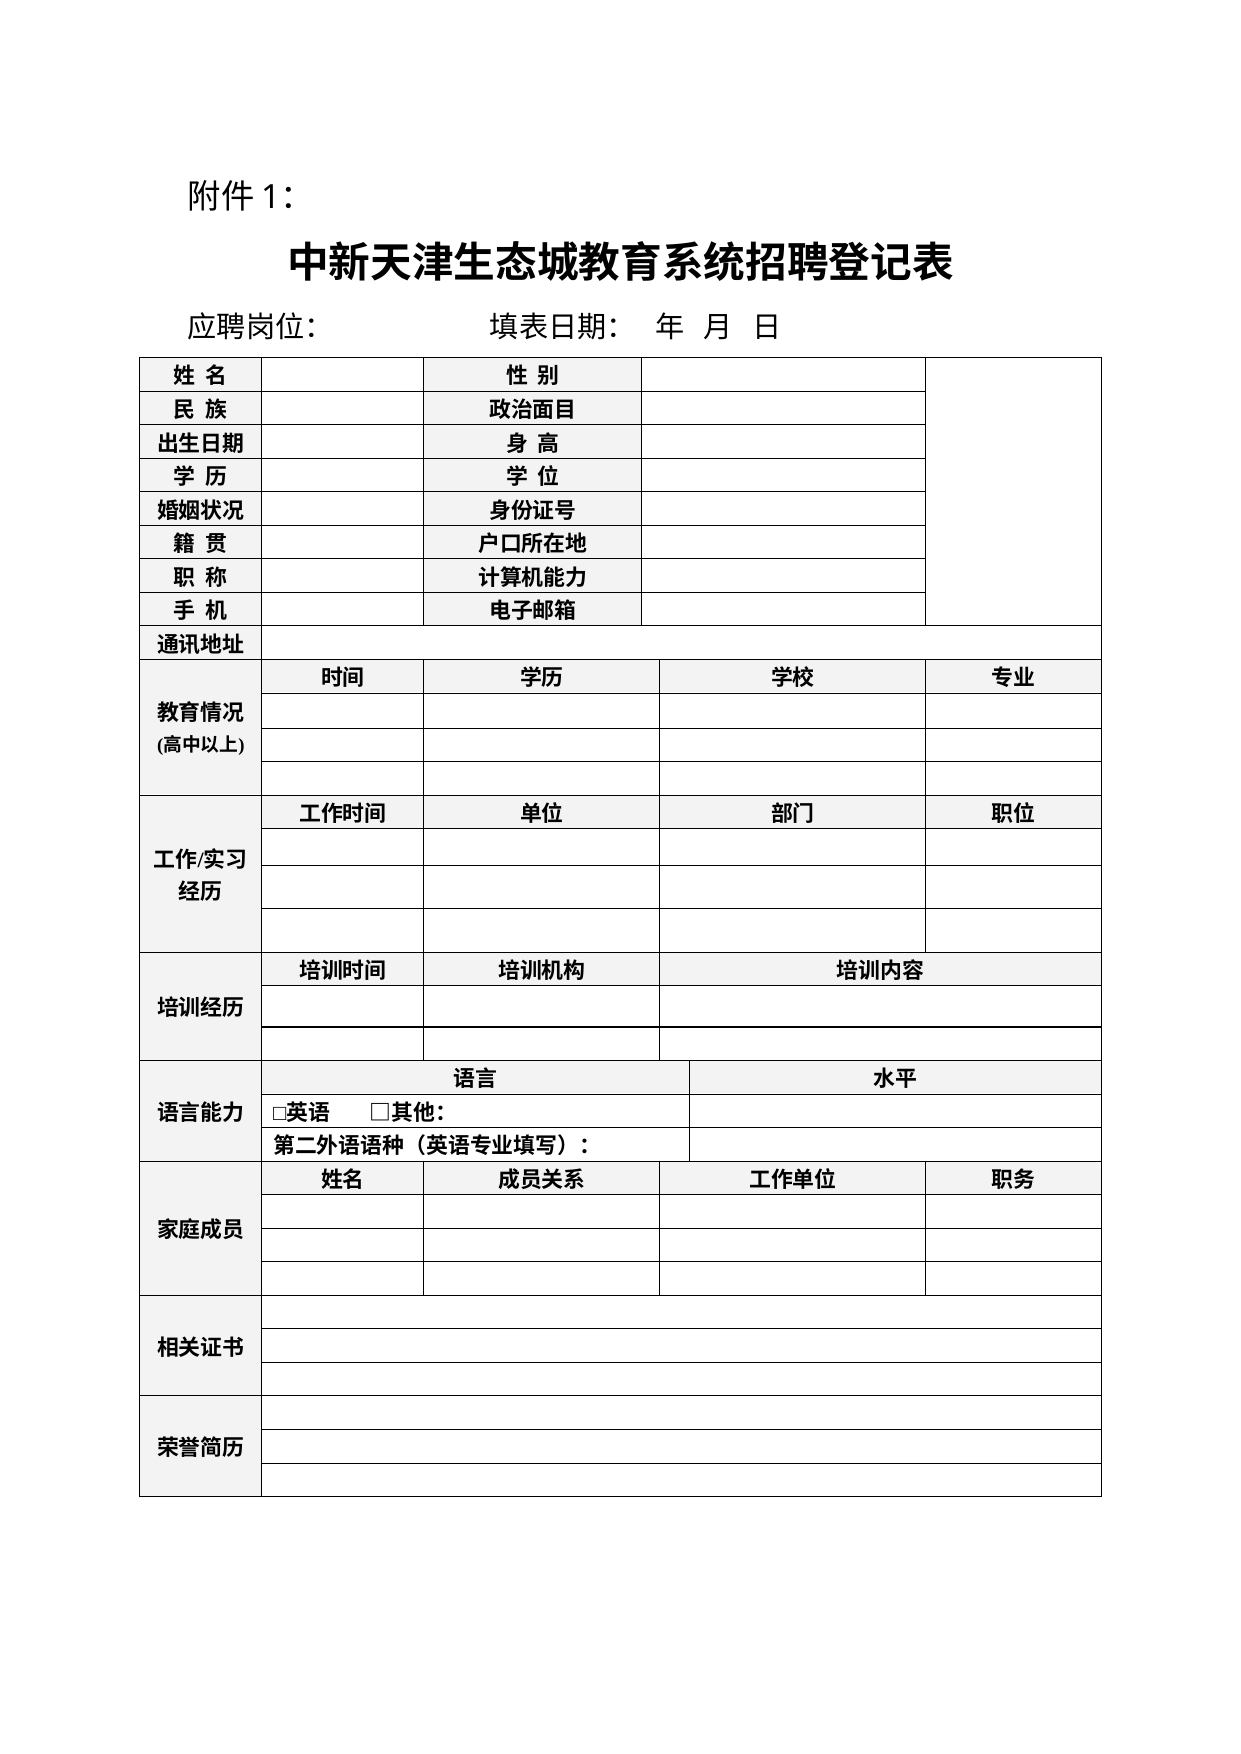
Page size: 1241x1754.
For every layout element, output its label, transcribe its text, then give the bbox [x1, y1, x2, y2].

table_cell [660, 1229, 925, 1261]
table_cell [262, 762, 423, 794]
table_cell [262, 1430, 1101, 1462]
table_cell 身份证号 [424, 492, 641, 525]
table_cell [642, 593, 925, 625]
table_cell [926, 909, 1101, 952]
table_cell [424, 1028, 659, 1060]
table_cell [690, 1095, 1101, 1127]
table_cell [262, 392, 423, 424]
table_cell 计算机能力 [424, 559, 641, 592]
table_cell 工作时间 [262, 796, 423, 828]
table_cell 手 机 [140, 593, 261, 625]
table_cell 工作/实习经历 [140, 796, 261, 952]
table_cell [262, 1028, 423, 1060]
table_cell 职 称 [140, 559, 261, 592]
table_cell 出生日期 [140, 425, 261, 458]
table_cell 身 高 [424, 425, 641, 458]
table_header 性 别 [424, 358, 641, 391]
table_cell 姓名 [262, 1162, 423, 1194]
table_cell 户口所在地 [424, 526, 641, 558]
table_cell 培训时间 [262, 953, 423, 985]
table_header 姓 名 [140, 358, 261, 391]
table_cell [926, 694, 1101, 727]
table_cell 语言 [262, 1061, 689, 1093]
table_cell 学校 [660, 660, 925, 692]
table_cell 学历 [424, 660, 659, 692]
table_cell [642, 459, 925, 491]
table_cell [262, 559, 423, 592]
table_cell [262, 909, 423, 952]
table_cell [424, 1195, 659, 1228]
table_cell [262, 694, 423, 727]
table_cell [926, 866, 1101, 907]
table_cell 语言能力 [140, 1061, 261, 1161]
table_cell 政治面目 [424, 392, 641, 424]
table_cell 相关证书 [140, 1296, 261, 1395]
table_cell 婚姻状况 [140, 492, 261, 525]
table_cell [642, 559, 925, 592]
table_cell [262, 829, 423, 865]
table_header [642, 358, 925, 391]
table_cell [262, 459, 423, 491]
table_cell 电子邮箱 [424, 593, 641, 625]
table_cell 籍 贯 [140, 526, 261, 558]
table_cell [642, 526, 925, 558]
table_cell [424, 762, 659, 794]
table_cell [262, 626, 1101, 659]
table_cell [926, 762, 1101, 794]
table_cell [262, 1363, 1101, 1395]
table_cell [660, 1262, 925, 1295]
table_header [262, 358, 423, 391]
table_cell [262, 986, 423, 1026]
table_cell 单位 [424, 796, 659, 828]
table_cell [660, 909, 925, 952]
table_cell [424, 729, 659, 761]
table_cell 教育情况 (高中以上) [140, 660, 261, 794]
table_cell [660, 866, 925, 907]
table_cell 培训机构 [424, 953, 659, 985]
table_cell [262, 729, 423, 761]
table_cell [262, 1296, 1101, 1328]
table_cell 通讯地址 [140, 626, 261, 659]
table_cell 时间 [262, 660, 423, 692]
table_cell 专业 [926, 660, 1101, 692]
table_cell [424, 694, 659, 727]
table_header [926, 358, 1101, 625]
table_cell [642, 492, 925, 525]
table_cell [424, 1229, 659, 1261]
table_cell 培训内容 [660, 953, 1101, 985]
table_cell 学 历 [140, 459, 261, 491]
table_cell [424, 866, 659, 907]
table_cell 职位 [926, 796, 1101, 828]
table_cell [642, 425, 925, 458]
table_cell 培训经历 [140, 953, 261, 1060]
table_cell [926, 829, 1101, 865]
table_cell 家庭成员 [140, 1162, 261, 1295]
table_cell [262, 492, 423, 525]
text 附件1： [187, 162, 1053, 227]
table_cell [262, 866, 423, 907]
table_cell 民 族 [140, 392, 261, 424]
table_cell [262, 425, 423, 458]
table_cell [262, 593, 423, 625]
table_cell [660, 829, 925, 865]
table_cell [660, 762, 925, 794]
table_cell [660, 1028, 1101, 1060]
table_cell [660, 694, 925, 727]
text 应聘岗位： 填表日期： 年 月 日 [187, 292, 1053, 357]
table_cell [262, 1229, 423, 1261]
table_cell □英语 □其他： [262, 1095, 689, 1127]
table_cell 成员关系 [424, 1162, 659, 1194]
table_cell [926, 1229, 1101, 1261]
table_cell [262, 1396, 1101, 1429]
table_cell 第二外语语种（英语专业填写）： [262, 1128, 689, 1161]
table_cell [262, 1329, 1101, 1362]
table_cell [926, 1195, 1101, 1228]
table_cell 部门 [660, 796, 925, 828]
table_cell [262, 526, 423, 558]
table_cell [262, 1262, 423, 1295]
table_cell [926, 1262, 1101, 1295]
table_cell [424, 986, 659, 1026]
table_cell [424, 1262, 659, 1295]
table_cell [926, 729, 1101, 761]
table_cell [424, 829, 659, 865]
table_cell [660, 1195, 925, 1228]
text 中新天津生态城教育系统招聘登记表 [187, 227, 1053, 292]
table_cell [690, 1128, 1101, 1161]
table_cell [660, 986, 1101, 1026]
table_cell 水平 [690, 1061, 1101, 1093]
table_cell 学 位 [424, 459, 641, 491]
table_cell 职务 [926, 1162, 1101, 1194]
table_cell [262, 1464, 1101, 1496]
table_cell [642, 392, 925, 424]
table_cell [660, 729, 925, 761]
table_cell 工作单位 [660, 1162, 925, 1194]
table_cell [424, 909, 659, 952]
table_cell 荣誉简历 [140, 1396, 261, 1496]
table_cell [262, 1195, 423, 1228]
